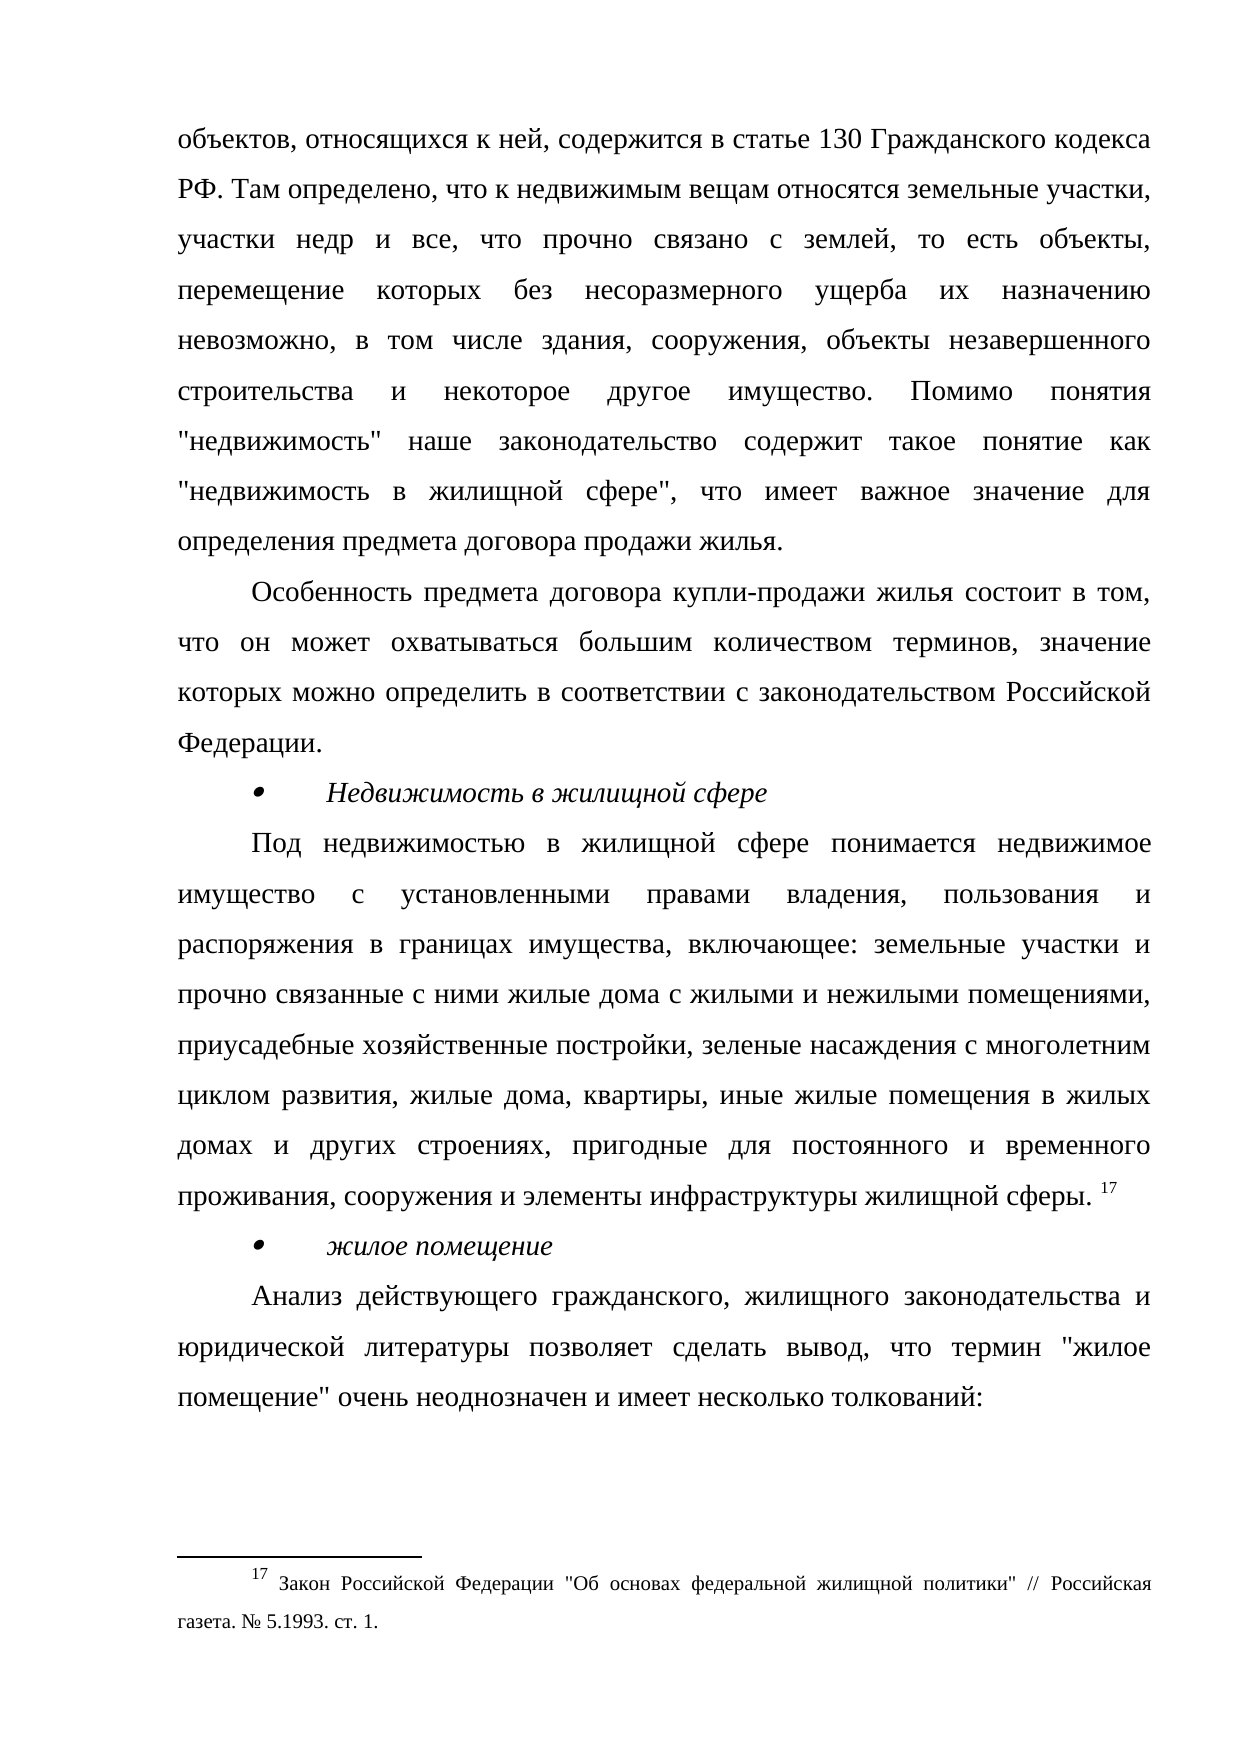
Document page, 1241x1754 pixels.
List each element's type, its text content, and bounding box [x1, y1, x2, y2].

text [177, 121, 1152, 557]
text Анализ действующего гражданского, жилищного законодательства и юридической литературы позволяет сделать вывод, что термин "жилое помещение" очень неоднозначен и имеет несколько толкований: [177, 1278, 1152, 1413]
list жилое помещение [177, 1228, 1152, 1262]
text Под недвижимостью в жилищной сфере понимается недвижимое имущество с установленными правами владения, пользования и распоряжения в границах имущества, включающее: земельные участки и прочно связанные с ними жилые дома с жилыми и нежилыми помещениями, приусадебные хозяйственные постройки, зеленые насаждения с многолетним циклом развития, жилые дома, квартиры, иные жилые помещения в жилых домах и других строениях, пригодные для постоянного и временного проживания, сооружения и элементы инфраструктуры жилищной сферы. [177, 826, 1152, 1211]
list Недвижимость в жилищной сфере [177, 775, 1152, 809]
text Особенность предмета договора купли-продажи жилья состоит в том, что он может охватываться большим количеством терминов, значение которых можно определить в соответствии с законодательством Российской Федерации. [177, 574, 1152, 758]
